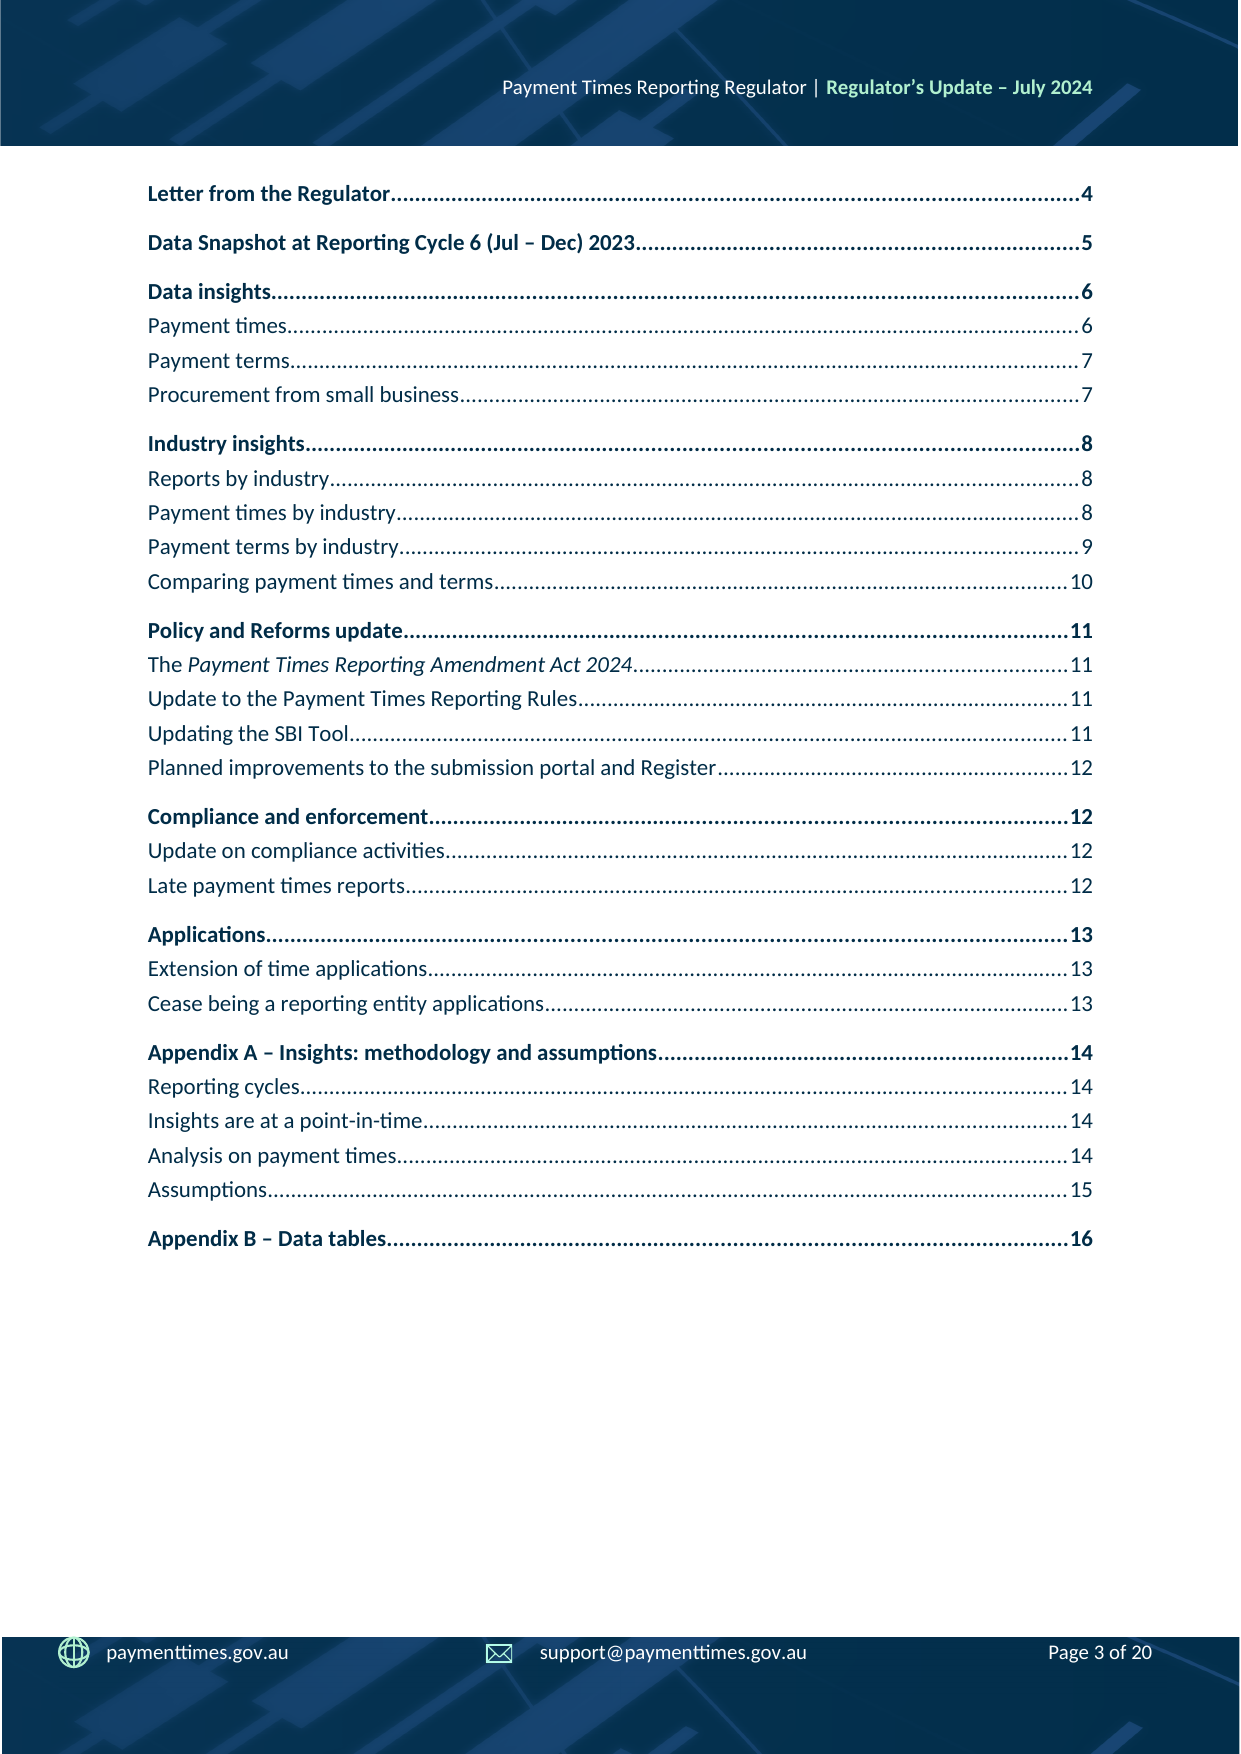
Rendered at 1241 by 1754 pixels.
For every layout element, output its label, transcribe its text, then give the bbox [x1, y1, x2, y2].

text Industry insights 8 [148, 429, 1093, 457]
text Payment times by industry 8 [148, 498, 1093, 526]
text Payment times 6 [148, 312, 1093, 340]
text Data insights 6 [148, 277, 1093, 305]
text Data Snapshot at Reporting Cycle 6 (Jul – Dec) 2023 5 [148, 228, 1093, 256]
text Analysis on payment times 14 [148, 1141, 1093, 1169]
text Letter from the Regulator 4 [148, 179, 1093, 207]
picture [0, 0, 1238, 146]
text Late payment times reports 12 [148, 871, 1093, 899]
text The Payment Times Reporting Amendment Act 2024 11 [148, 650, 1093, 678]
text Cease being a reporting entity applications 13 [148, 989, 1093, 1017]
text Insights are at a point-in-time 14 [148, 1106, 1093, 1134]
text Applications 13 [148, 920, 1093, 948]
text Policy and Reforms update 11 [148, 616, 1093, 644]
text Reporting cycles 14 [148, 1072, 1093, 1100]
text Reports by industry 8 [148, 464, 1093, 492]
picture [2, 1637, 1240, 1754]
text Updating the SBI Tool 11 [148, 719, 1093, 747]
text Procurement from small business 7 [148, 380, 1093, 408]
text Comparing payment times and terms 10 [148, 567, 1093, 595]
text Update to the Payment Times Reporting Rules 11 [148, 684, 1093, 713]
text Appendix B – Data tables 16 [148, 1224, 1093, 1252]
text Update on compliance activities 12 [148, 837, 1093, 865]
picture [67, 1647, 73, 1658]
text Planned improvements to the submission portal and Register 12 [148, 753, 1093, 781]
text Appendix A – Insights: methodology and assumptions 14 [148, 1038, 1093, 1066]
text Extension of time applications 13 [148, 954, 1093, 982]
picture [75, 1647, 81, 1658]
text Payment terms 7 [148, 346, 1093, 374]
text Payment terms by industry 9 [148, 532, 1093, 561]
text Assumptions 15 [148, 1175, 1093, 1203]
text Compliance and enforcement 12 [148, 802, 1093, 830]
